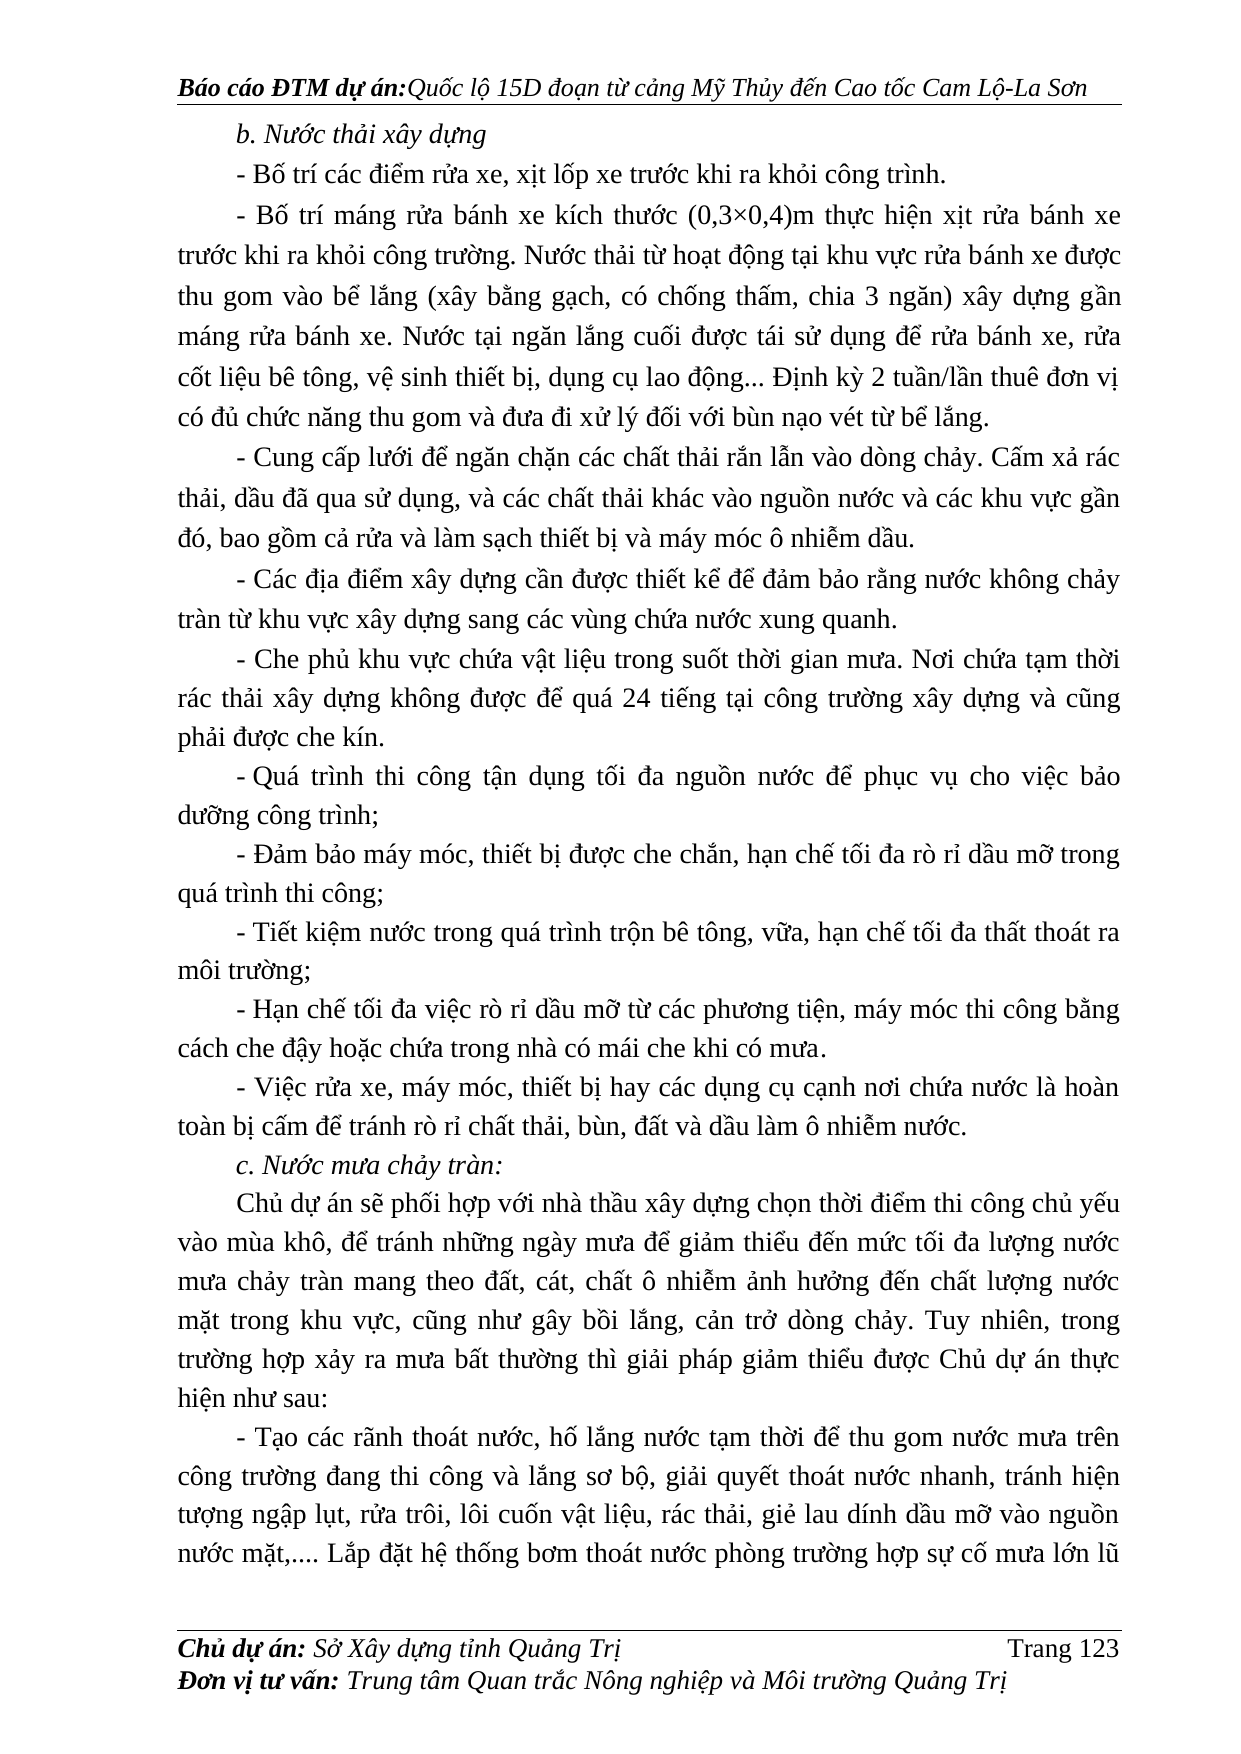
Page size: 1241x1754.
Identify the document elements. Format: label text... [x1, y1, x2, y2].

text c. Nước mưa chảy tràn: [177, 1148, 1122, 1180]
text Chủ dự án sẽ phối hợp với nhà thầu xây dựng chọn thời điểm thi công chủ yếu vào mùa khô, để tránh những ngày mưa để giảm thiểu đến mức tối đa lượng nước mưa chảy tràn mang theo đất, cát, chất ô nhiễm ảnh hưởng đến chất lượng nước mặt trong khu vực, cũng như gây bồi lắng, cản trở dòng chảy. Tuy nhiên, trong trường hợp xảy ra mưa bất thường thì giải pháp giảm thiểu được Chủ dự án thực hiện như sau: [177, 1187, 1122, 1413]
text - Việc rửa xe, máy móc, thiết bị hay các dụng cụ cạnh nơi chứa nước là hoàn toàn bị cấm để tránh rò rỉ chất thải, bùn, đất và dầu làm ô nhiễm nước. [177, 1070, 1122, 1141]
text - Quá trình thi công tận dụng tối đa nguồn nước để phục vụ cho việc bảo dưỡng công trình; [177, 759, 1122, 830]
text - Che phủ khu vực chứa vật liệu trong suốt thời gian mưa. Nơi chứa tạm thời rác thải xây dựng không được để quá 24 tiếng tại công trường xây dựng và cũng phải được che kín. [177, 643, 1122, 753]
text b. Nước thải xây dựng [177, 117, 1122, 149]
text - Bố trí máng rửa bánh xe kích thước (0,3×0,4)m thực hiện xịt rửa bánh xe trước khi ra khỏi công trường. Nước thải từ hoạt động tại khu vực rửa bánh xe được thu gom vào bể lắng (xây bằng gạch, có chống thấm, chia 3 ngăn) xây dựng gần máng rửa bánh xe. Nước tại ngăn lắng cuối được tái sử dụng để rửa bánh xe, rửa cốt liệu bê tông, vệ sinh thiết bị, dụng cụ lao động... Định kỳ 2 tuần/lần thuê đơn vị có đủ chức năng thu gom và đưa đi xử lý đối với bùn nạo vét từ bể lắng. [177, 198, 1122, 432]
text - Cung cấp lưới để ngăn chặn các chất thải rắn lẫn vào dòng chảy. Cấm xả rác thải, dầu đã qua sử dụng, và các chất thải khác vào nguồn nước và các khu vực gần đó, bao gồm cả rửa và làm sạch thiết bị và máy móc ô nhiễm dầu. [177, 441, 1122, 554]
text - Bố trí các điểm rửa xe, xịt lốp xe trước khi ra khỏi công trình. [177, 158, 1122, 190]
text - Hạn chế tối đa việc rò rỉ dầu mỡ từ các phương tiện, máy móc thi công bằng cách che đậy hoặc chứa trong nhà có mái che khi có mưa. [177, 992, 1122, 1063]
text - Đảm bảo máy móc, thiết bị được che chắn, hạn chế tối đa rò rỉ dầu mỡ trong quá trình thi công; [177, 837, 1122, 908]
text - Tiết kiệm nước trong quá trình trộn bê tông, vữa, hạn chế tối đa thất thoát ra môi trường; [177, 914, 1122, 986]
text - Các địa điểm xây dựng cần được thiết kể để đảm bảo rằng nước không chảy tràn từ khu vực xây dựng sang các vùng chứa nước xung quanh. [177, 562, 1122, 634]
